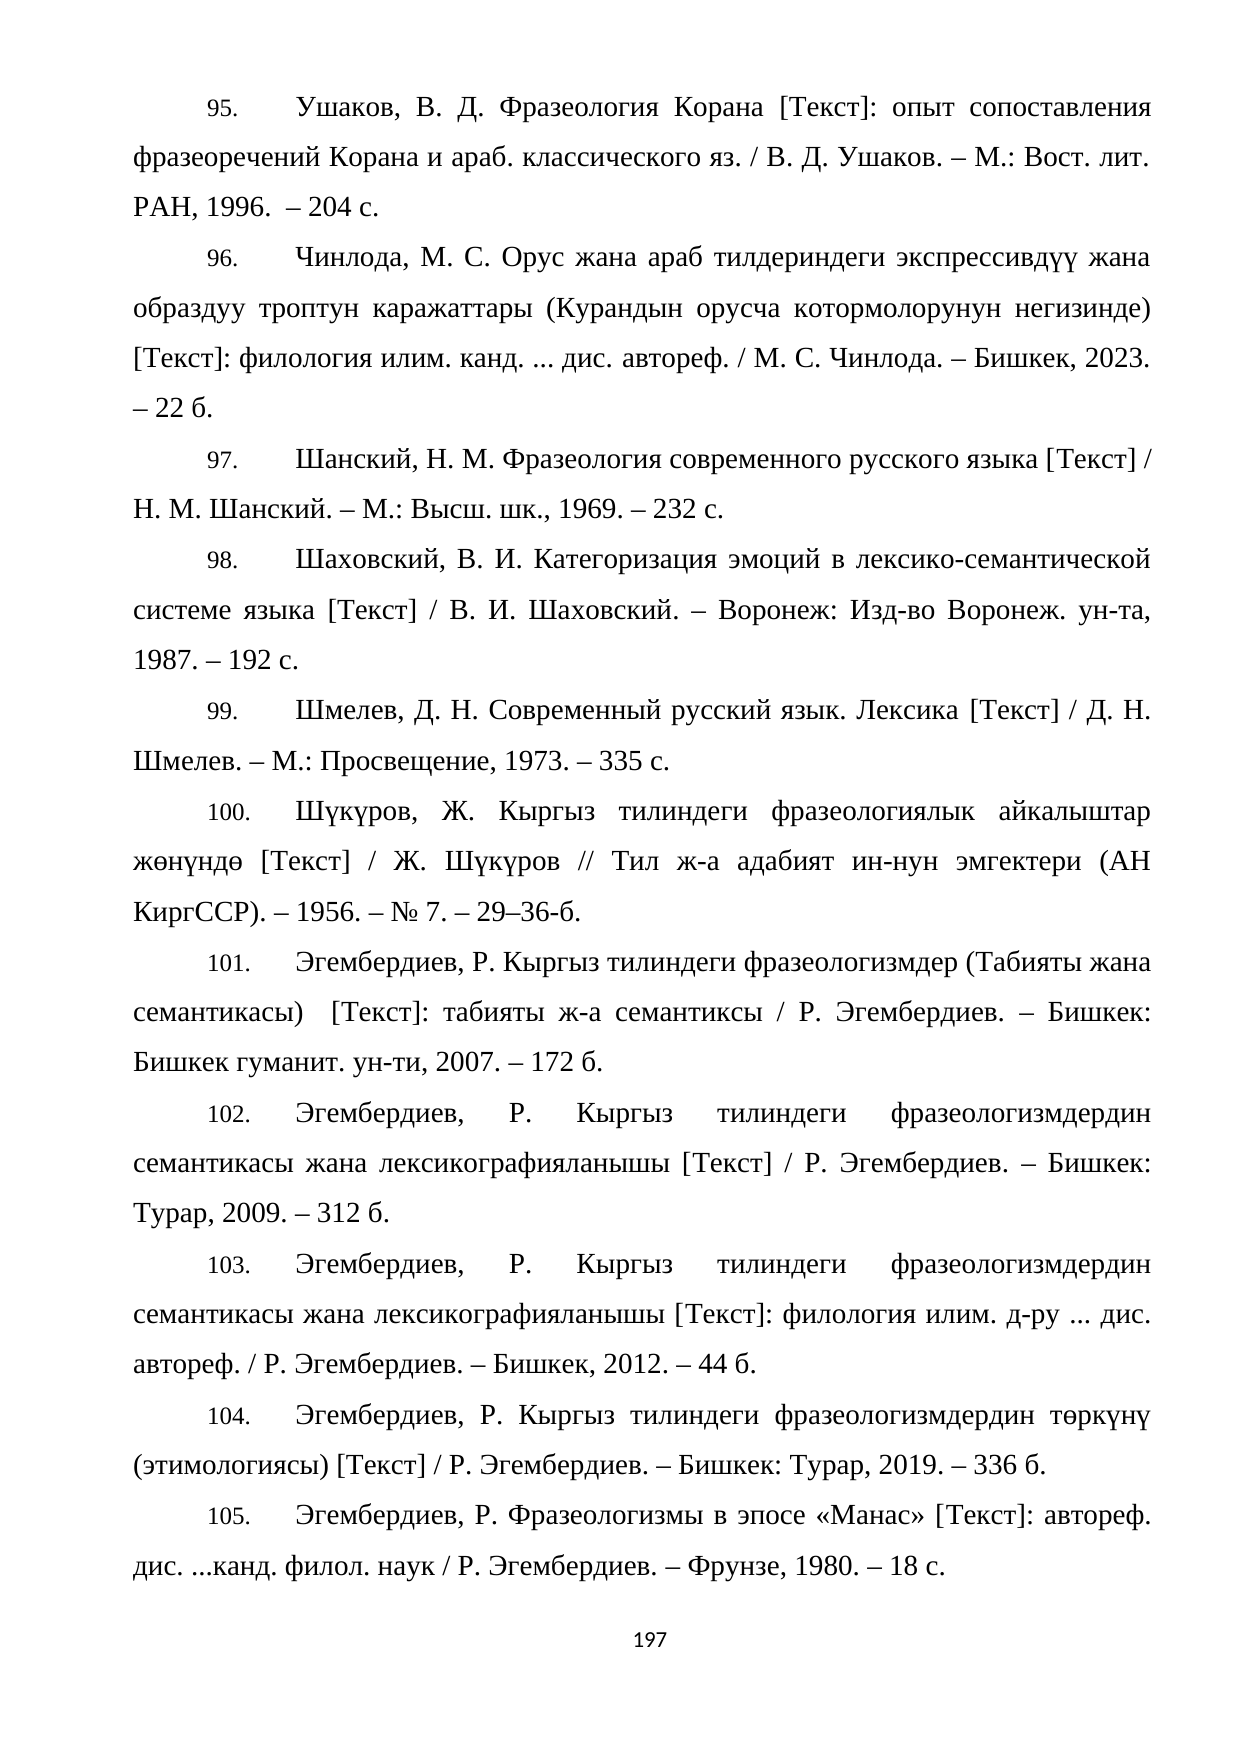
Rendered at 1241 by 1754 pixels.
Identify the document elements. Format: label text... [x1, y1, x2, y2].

list Ушаков, В. Д. Фразеология Корана [Текст]: опыт сопоставления фразеоречений Корана и араб. классического яз. / В. Д. Ушаков. – М.: Вост. лит. РАН, 1996. – 204 с. [133, 89, 1152, 223]
list Шанский, Н. М. Фразеология современного русского языка [Текст] / Н. М. Шанский. – М.: Высш. шк., 1969. – 232 с. [133, 441, 1152, 525]
list Эгембердиев, Р. Кыргыз тилиндеги фразеологизмдер (Табияты жана семантикасы) [Текст]: табияты ж-а семантиксы / Р. Эгембердиев. – Бишкек: Бишкек гуманит. ун-ти, 2007. – 172 б. [133, 944, 1152, 1078]
list Эгембердиев, Р. Кыргыз тилиндеги фразеологизмдердин семантикасы жана лексикографияланышы [Текст]: филология илим. д-ру ... дис. автореф. / Р. Эгембердиев. – Бишкек, 2012. – 44 б. [133, 1246, 1152, 1380]
list Шүкүров, Ж. Кыргыз тилиндеги фразеологиялык айкалыштар жөнүндө [Текст] / Ж. Шүкүров // Тил ж-а адабият ин-нун эмгектери (АН КиргССР). – 1956. – № 7. – 29–36-б. [133, 793, 1152, 927]
list Чинлода, М. С. Орус жана араб тилдериндеги экспрессивдүү жана образдуу троптун каражаттары (Курандын орусча котормолорунун негизинде) [Текст]: филология илим. канд. ... дис. автореф. / М. С. Чинлода. – Бишкек, 2023. – 22 б. [133, 239, 1152, 424]
list Эгембердиев, Р. Фразеологизмы в эпосе «Манас» [Текст]: автореф. дис. ...канд. филол. наук / Р. Эгембердиев. – Фрунзе, 1980. – 18 с. [133, 1497, 1152, 1581]
list Шмелев, Д. Н. Современный русский язык. Лексика [Текст] / Д. Н. Шмелев. – М.: Просвещение, 1973. – 335 с. [133, 692, 1152, 776]
list Шаховский, В. И. Категоризация эмоций в лексико-семантической системе языка [Текст] / В. И. Шаховский. – Воронеж: Изд-во Воронеж. ун-та, 1987. – 192 с. [133, 541, 1152, 676]
list Эгембердиев, Р. Кыргыз тилиндеги фразеологизмдердин төркүнү (этимологиясы) [Текст] / Р. Эгембердиев. – Бишкек: Турар, 2019. – 336 б. [133, 1397, 1152, 1481]
list Эгембердиев, Р. Кыргыз тилиндеги фразеологизмдердин семантикасы жана лексикографияланышы [Текст] / Р. Эгембердиев. – Бишкек: Турар, 2009. – 312 б. [133, 1095, 1152, 1229]
